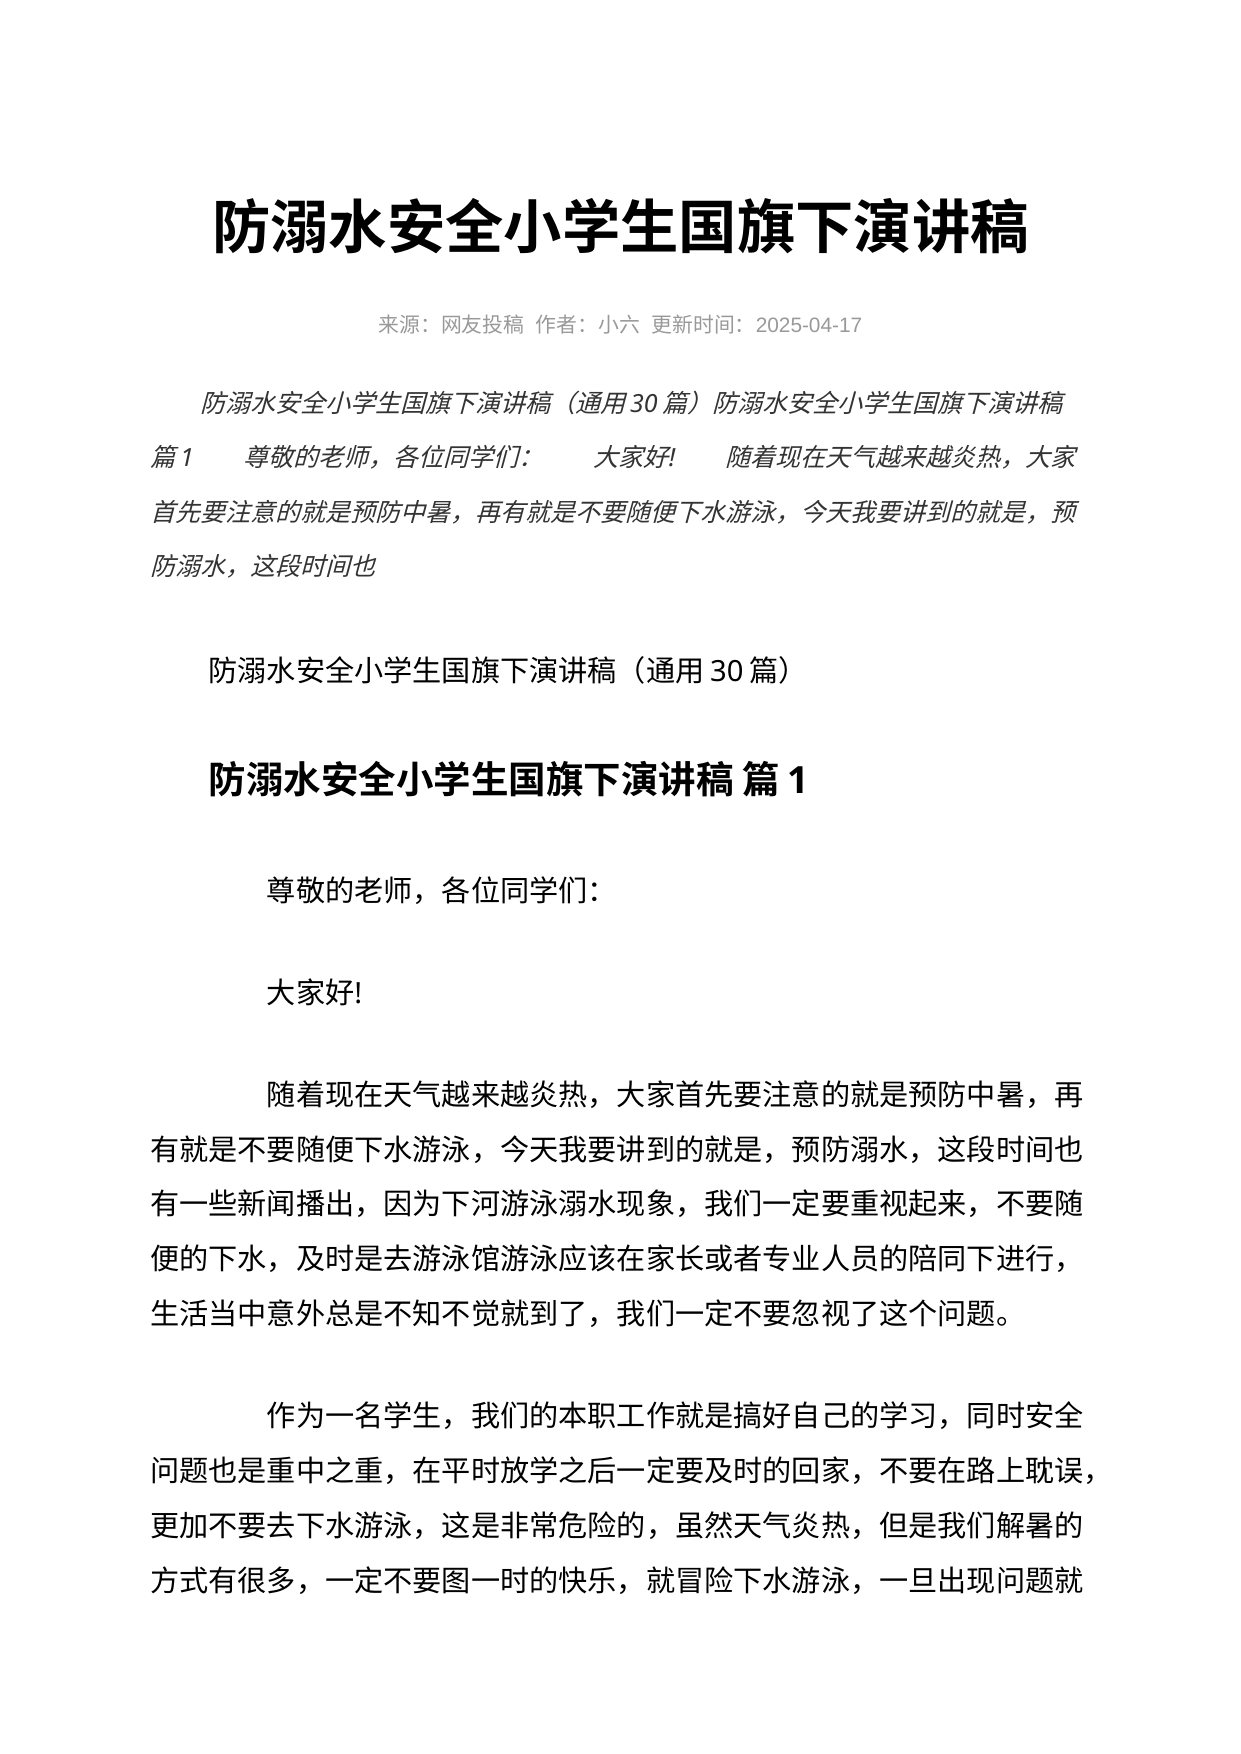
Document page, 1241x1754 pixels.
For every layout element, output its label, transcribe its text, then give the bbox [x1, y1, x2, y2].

text 防溺水安全小学生国旗下演讲稿（通用30篇） [150, 648, 1090, 690]
text 尊敬的老师，各位同学们： [150, 867, 1090, 910]
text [150, 1392, 1090, 1599]
text 随着现在天气越来越炎热，大家首先要注意的就是预防中暑，再有就是不要随便下水游泳，今天我要讲到的就是，预防溺水，这段时间也有一些新闻播出，因为下河游泳溺水现象，我们一定要重视起来，不要随便的下水，及时是去游泳馆游泳应该在家长或者专业人员的陪同下进行，生活当中意外总是不知不觉就到了，我们一定不要忽视了这个问题。 [150, 1071, 1090, 1333]
text 大家好! [150, 969, 1090, 1012]
text 防溺水安全小学生国旗下演讲稿 篇1 [150, 750, 1090, 804]
text 防溺水安全小学生国旗下演讲稿（通用30篇）防溺水安全小学生国旗下演讲稿 篇1 尊敬的老师，各位同学们： 大家好! 随着现在天气越来越炎热，大家首先要注意的就是预防中暑，再有就是不要随便下水游泳，今天我要讲到的就是，预防溺水，这段时间也 [150, 383, 1090, 583]
text 来源：网友投稿 作者：小六 更新时间：2025-04-17 [150, 313, 1090, 337]
subtitle 防溺水安全小学生国旗下演讲稿 [150, 181, 1090, 266]
